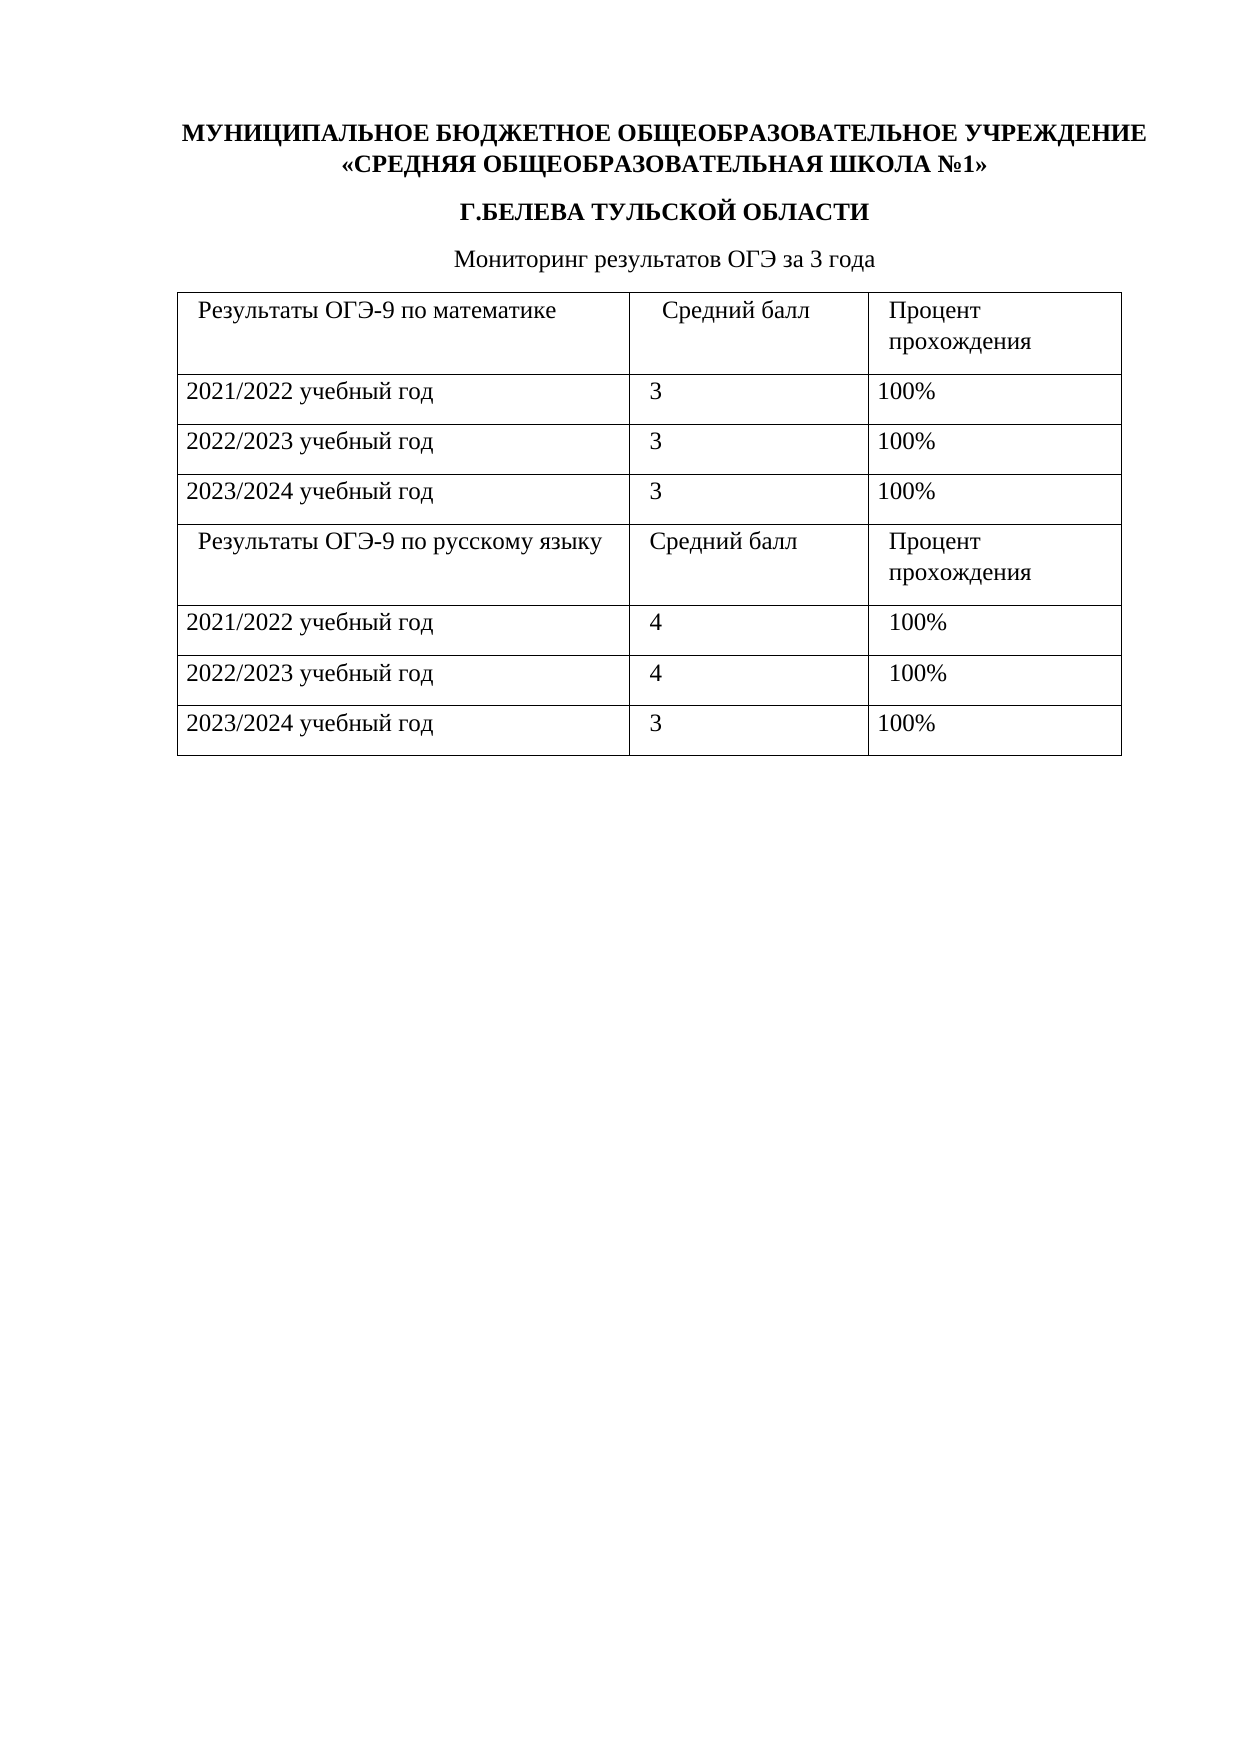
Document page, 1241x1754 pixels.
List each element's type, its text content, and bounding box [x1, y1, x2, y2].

table_cell Процент прохождения [869, 525, 1121, 605]
table_cell 4 [630, 656, 868, 705]
table_cell 100% [869, 706, 1121, 755]
table_cell 100% [869, 475, 1121, 524]
table_cell 3 [630, 475, 868, 524]
table_cell 2023/2024 учебный год [178, 706, 629, 755]
table_cell 4 [630, 606, 868, 655]
table_cell 2021/2022 учебный год [178, 375, 629, 423]
table_cell 100% [869, 375, 1121, 423]
table_cell 2021/2022 учебный год [178, 606, 629, 655]
table_cell 3 [630, 425, 868, 474]
text Мониторинг результатов ОГЭ за 3 года [177, 244, 1152, 273]
table_cell 100% [869, 606, 1121, 655]
table_cell 3 [630, 706, 868, 755]
text МУНИЦИПАЛЬНОЕ БЮДЖЕТНОЕ ОБЩЕОБРАЗОВАТЕЛЬНОЕ УЧРЕЖДЕНИЕ «СРЕДНЯЯ ОБЩЕОБРАЗОВАТЕЛЬНАЯ ШКОЛА №1» [177, 118, 1152, 178]
table_cell 100% [869, 425, 1121, 474]
table_cell Результаты ОГЭ-9 по русскому языку [178, 525, 629, 605]
table_cell Средний балл [630, 525, 868, 605]
table_cell 2022/2023 учебный год [178, 656, 629, 705]
text Г.БЕЛЕВА ТУЛЬСКОЙ ОБЛАСТИ [177, 197, 1152, 226]
table_cell 3 [630, 375, 868, 423]
table_header Средний балл [630, 293, 868, 373]
table_cell 2023/2024 учебный год [178, 475, 629, 524]
table_header Результаты ОГЭ-9 по математике [178, 293, 629, 373]
table_header Процент прохождения [869, 293, 1121, 373]
table_cell 2022/2023 учебный год [178, 425, 629, 474]
table_cell 100% [869, 656, 1121, 705]
